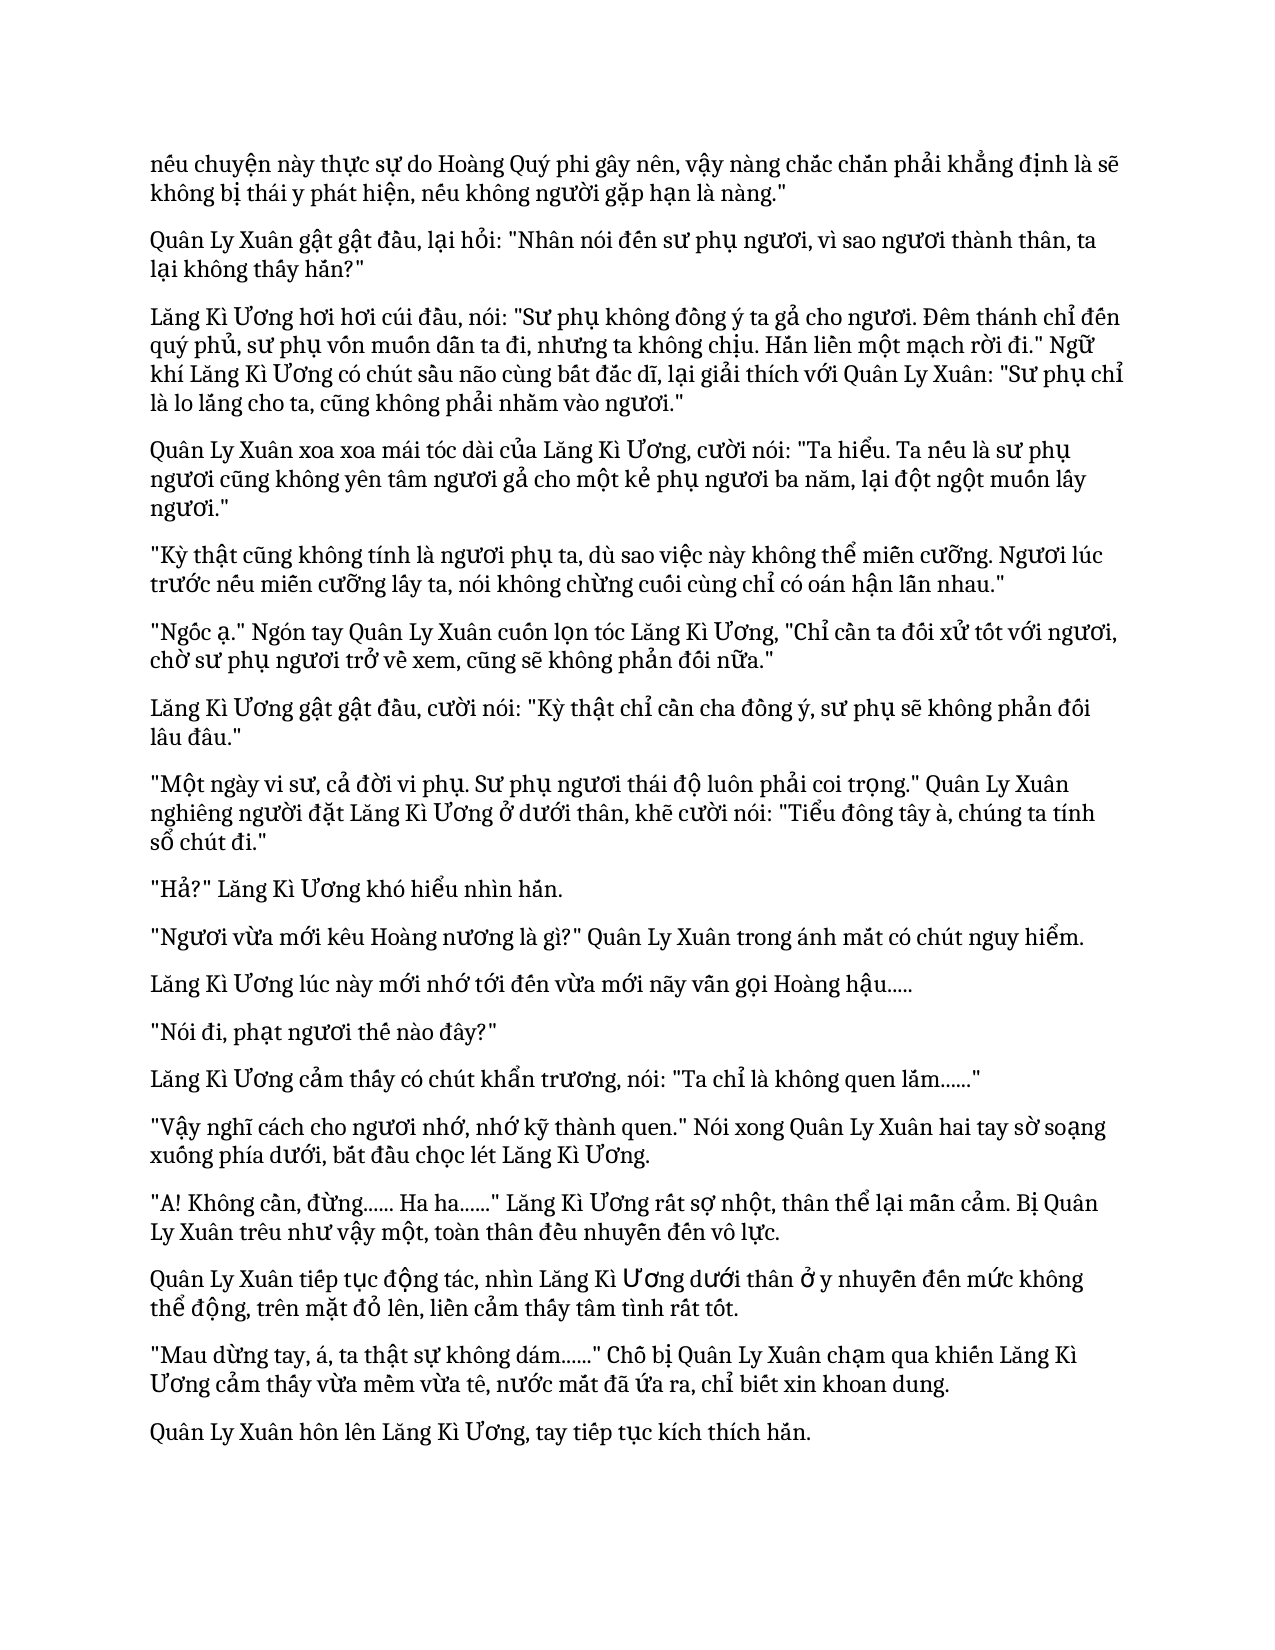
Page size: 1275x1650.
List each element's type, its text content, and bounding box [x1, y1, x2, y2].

text Lăng Kì Ương gật gật đầu, cười nói: "Kỳ thật chỉ cần cha đồng ý, sư phụ sẽ không phản đối lâu đâu." [150, 694, 1125, 751]
text "Hả?" Lăng Kì Ương khó hiểu nhìn hắn. [150, 875, 1125, 904]
text Quân Ly Xuân hôn lên Lăng Kì Ương, tay tiếp tục kích thích hắn. [150, 1417, 1125, 1446]
text "A! Không cần, đừng...... Ha ha......" Lăng Kì Ương rất sợ nhột, thân thể lại mẫn cảm. Bị Quân Ly Xuân trêu như vậy một, toàn thân đều nhuyễn đến vô lực. [150, 1189, 1125, 1246]
text "Mau dừng tay, á, ta thật sự không dám......" Chỗ bị Quân Ly Xuân chạm qua khiến Lăng Kì Ương cảm thấy vừa mềm vừa tê, nước mắt đã ứa ra, chỉ biết xin khoan dung. [150, 1341, 1125, 1399]
text "Một ngày vi sư, cả đời vi phụ. Sư phụ ngươi thái độ luôn phải coi trọng." Quân Ly Xuân nghiêng người đặt Lăng Kì Ương ở dưới thân, khẽ cười nói: "Tiểu đông tây à, chúng ta tính sổ chút đi." [150, 770, 1125, 856]
text "Ngươi vừa mới kêu Hoàng nương là gì?" Quân Ly Xuân trong ánh mắt có chút nguy hiểm. [150, 922, 1125, 951]
text "Nói đi, phạt ngươi thế nào đây?" [150, 1017, 1125, 1046]
text Lăng Kì Ương lúc này mới nhớ tới đến vừa mới nãy vẫn gọi Hoàng hậu..... [150, 970, 1125, 999]
text Lăng Kì Ương cảm thấy có chút khẩn trương, nói: "Ta chỉ là không quen lắm......" [150, 1065, 1125, 1094]
text "Kỳ thật cũng không tính là ngươi phụ ta, dù sao việc này không thể miễn cưỡng. Ngươi lúc trước nếu miễn cưỡng lấy ta, nói không chừng cuối cùng chỉ có oán hận lẫn nhau." [150, 541, 1125, 599]
text Quân Ly Xuân gật gật đầu, lại hỏi: "Nhân nói đến sư phụ ngươi, vì sao ngươi thành thân, ta lại không thấy hắn?" [150, 226, 1125, 284]
text Quân Ly Xuân xoa xoa mái tóc dài của Lăng Kì Ương, cười nói: "Ta hiểu. Ta nếu là sư phụ ngươi cũng không yên tâm ngươi gả cho một kẻ phụ ngươi ba năm, lại đột ngột muốn lấy ngươi." [150, 436, 1125, 522]
text Lăng Kì Ương hơi hơi cúi đầu, nói: "Sư phụ không đồng ý ta gả cho ngươi. Đêm thánh chỉ đến quý phủ, sư phụ vốn muốn dẫn ta đi, nhưng ta không chịu. Hắn liền một mạch rời đi." Ngữ khí Lăng Kì Ương có chút sầu não cùng bất đắc dĩ, lại giải thích với Quân Ly Xuân: "Sư phụ chỉ là lo lắng cho ta, cũng không phải nhằm vào ngươi." [150, 302, 1125, 417]
text Quân Ly Xuân tiếp tục động tác, nhìn Lăng Kì Ương dưới thân ở y nhuyễn đến mức không thể động, trên mặt đỏ lên, liền cảm thấy tâm tình rất tốt. [150, 1265, 1125, 1322]
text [150, 150, 1125, 207]
text "Vậy nghĩ cách cho ngươi nhớ, nhớ kỹ thành quen." Nói xong Quân Ly Xuân hai tay sờ soạng xuống phía dưới, bắt đầu chọc lét Lăng Kì Ương. [150, 1112, 1125, 1170]
text "Ngốc ạ." Ngón tay Quân Ly Xuân cuốn lọn tóc Lăng Kì Ương, "Chỉ cần ta đối xử tốt với ngươi, chờ sư phụ ngươi trở về xem, cũng sẽ không phản đối nữa." [150, 617, 1125, 675]
